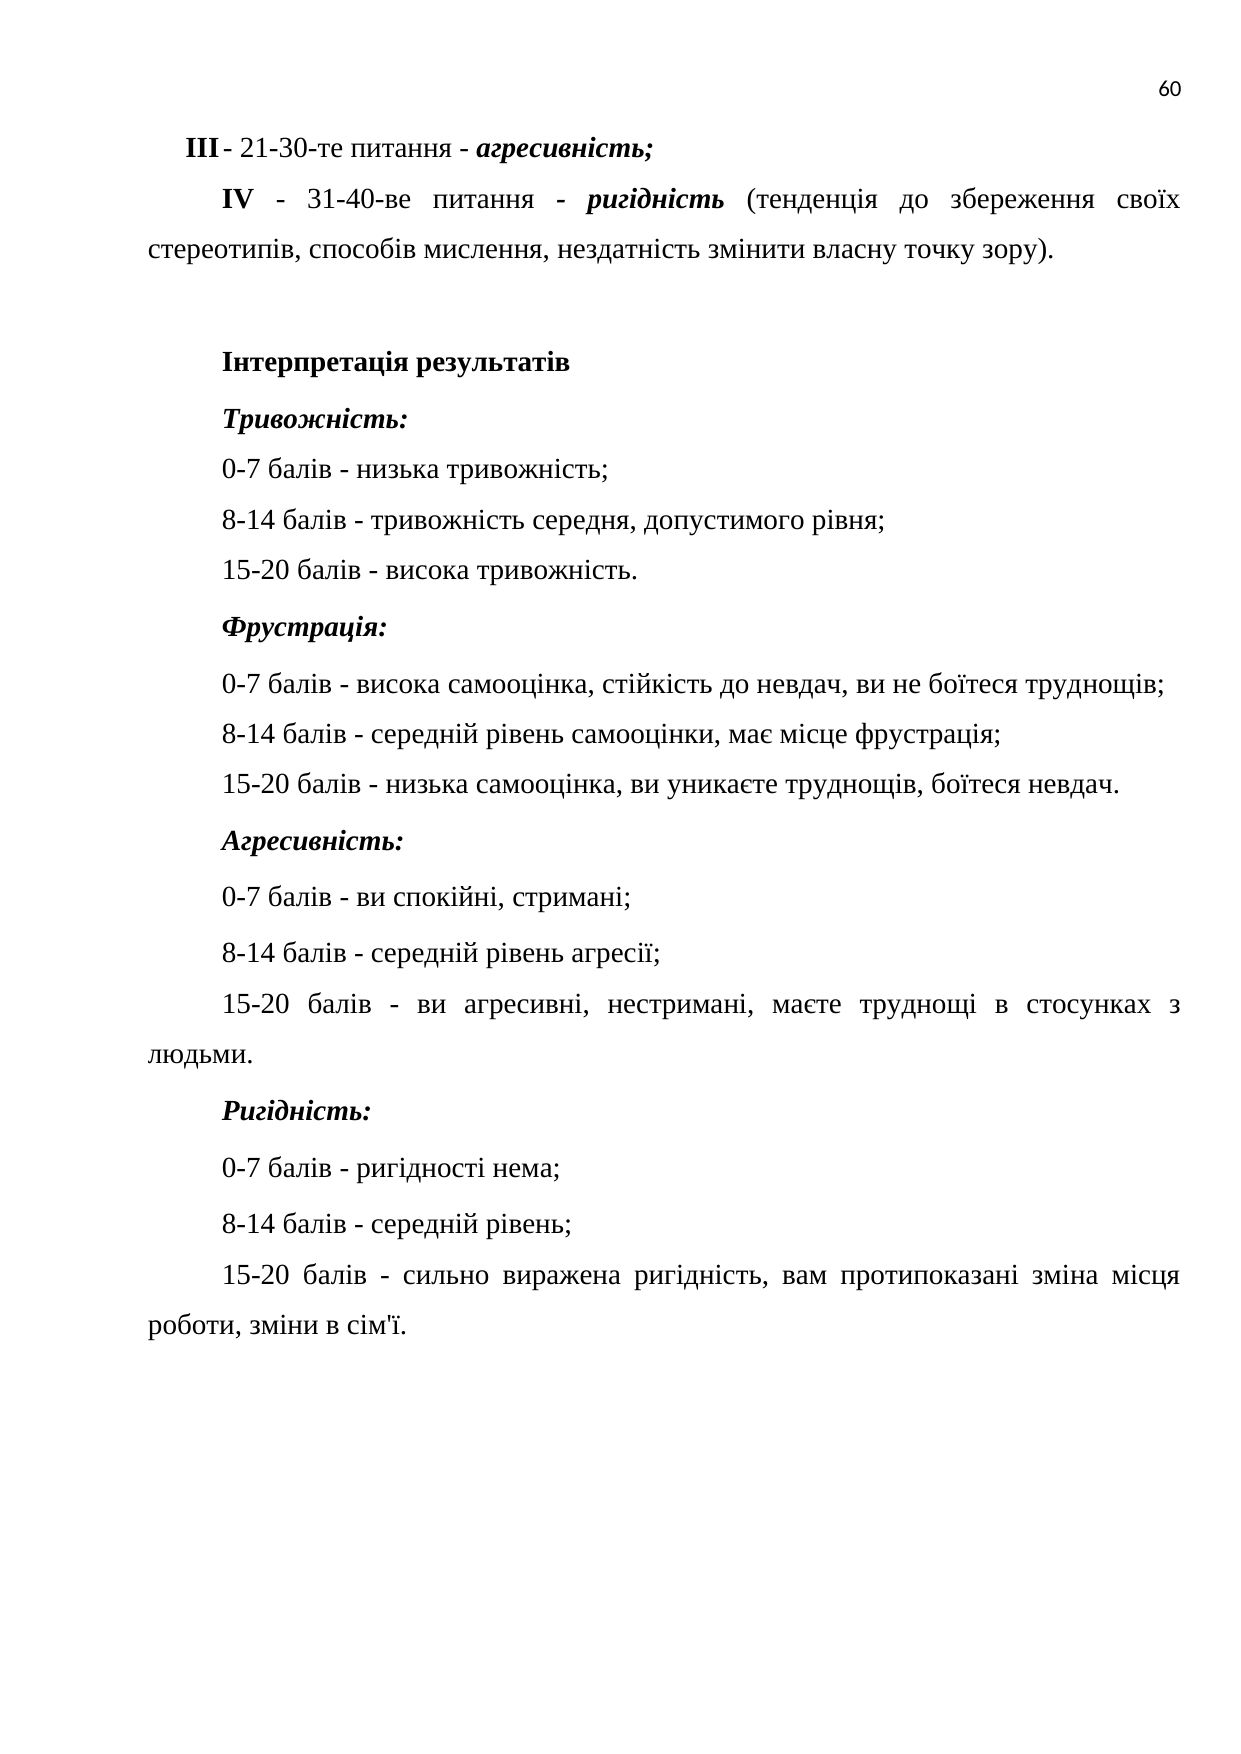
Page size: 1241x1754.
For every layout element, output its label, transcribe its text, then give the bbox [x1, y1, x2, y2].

text 0-7 балів - ви спокійні, стримані; [148, 879, 797, 913]
text 15-20 балів - сильно виражена ригідність, вам протипоказані зміна місця роботи, зміни в сім'ї. [148, 1257, 1181, 1341]
text 15-20 балів - висока тривожність. [148, 552, 1181, 586]
text 15-20 балів - ви агресивні, нестримані, маєте труднощі в стосунках з людьми. [148, 986, 1181, 1070]
text Тривожність: [148, 401, 1181, 434]
text Агресивність: [148, 823, 1181, 857]
text 0-7 балів - ригідності нема; [148, 1150, 749, 1183]
list - 21-30-те питання - агресивність; [185, 130, 1181, 163]
text Ригідність: [148, 1093, 1181, 1127]
text Інтерпретація результатів [148, 344, 1181, 378]
text 8-14 балів - середній рівень; [148, 1206, 749, 1240]
text 0-7 балів - висока самооцінка, стійкість до невдач, ви не боїтеся труднощів; [148, 666, 1181, 699]
text 0-7 балів - низька тривожність; [148, 451, 1181, 485]
text 8-14 балів - середній рівень агресії; [148, 935, 797, 968]
text 8-14 балів - середній рівень самооцінки, має місце фрустрація; [148, 716, 1181, 750]
text 8-14 балів - тривожність середня, допустимого рівня; [148, 502, 1181, 536]
text 15-20 балів - низька самооцінка, ви уникаєте труднощів, боїтеся невдач. [148, 767, 1181, 800]
text IV - 31-40-ве питання - ригідність (тенденція до збереження своїх стереотипів, способів мислення, нездатність змінити власну точку зору). [148, 181, 1181, 264]
text Фрустрація: [148, 609, 1181, 643]
